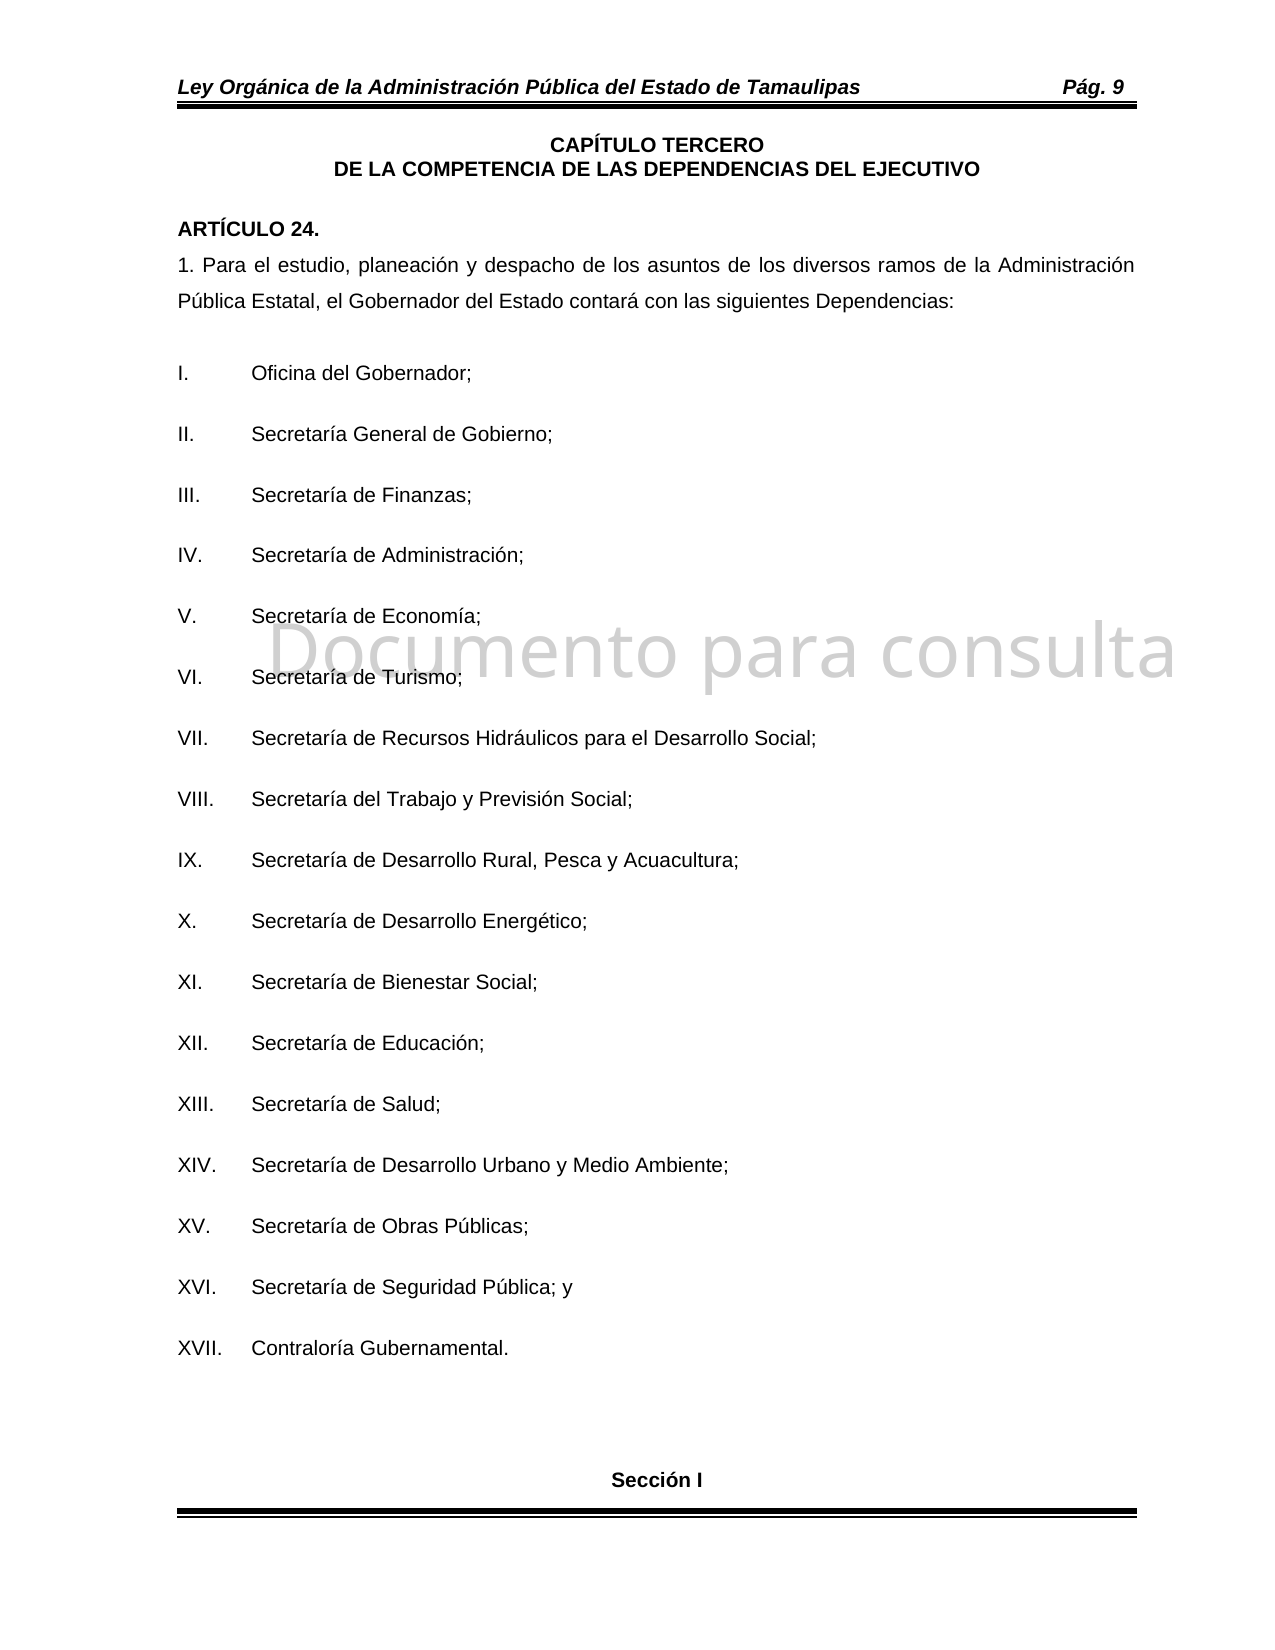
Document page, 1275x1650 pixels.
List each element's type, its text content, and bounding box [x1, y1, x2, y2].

list Secretaría de Desarrollo Rural, Pesca y Acuacultura; [177, 848, 1137, 872]
list Secretaría General de Gobierno; [177, 421, 1137, 445]
list Secretaría de Administración; [177, 543, 1137, 567]
text CAPÍTULO TERCERO [177, 133, 1137, 157]
text DE LA COMPETENCIA DE LAS DEPENDENCIAS DEL EJECUTIVO [177, 157, 1137, 181]
list Secretaría de Obras Públicas; [177, 1214, 1137, 1238]
list Secretaría del Trabajo y Previsión Social; [177, 787, 1137, 811]
list Secretaría de Desarrollo Urbano y Medio Ambiente; [177, 1153, 1137, 1177]
list Secretaría de Desarrollo Energético; [177, 909, 1137, 933]
list Oficina del Gobernador; [177, 361, 1137, 384]
list Secretaría de Turismo; [177, 665, 1137, 689]
list Secretaría de Recursos Hidráulicos para el Desarrollo Social; [177, 726, 1137, 750]
text ARTÍCULO 24. [177, 217, 1137, 241]
text Sección I [177, 1468, 1137, 1492]
list Secretaría de Finanzas; [177, 482, 1137, 506]
list Secretaría de Salud; [177, 1092, 1137, 1116]
text 1. Para el estudio, planeación y despacho de los asuntos de los diversos ramos de la Administración Pública Estatal, el Gobernador del Estado contará con las siguientes Dependencias: [177, 253, 1137, 313]
list Secretaría de Bienestar Social; [177, 970, 1137, 994]
list Secretaría de Educación; [177, 1031, 1137, 1055]
list Contraloría Gubernamental. [177, 1336, 1137, 1359]
list Secretaría de Economía; [177, 604, 1137, 628]
list Secretaría de Seguridad Pública; y [177, 1274, 1137, 1298]
